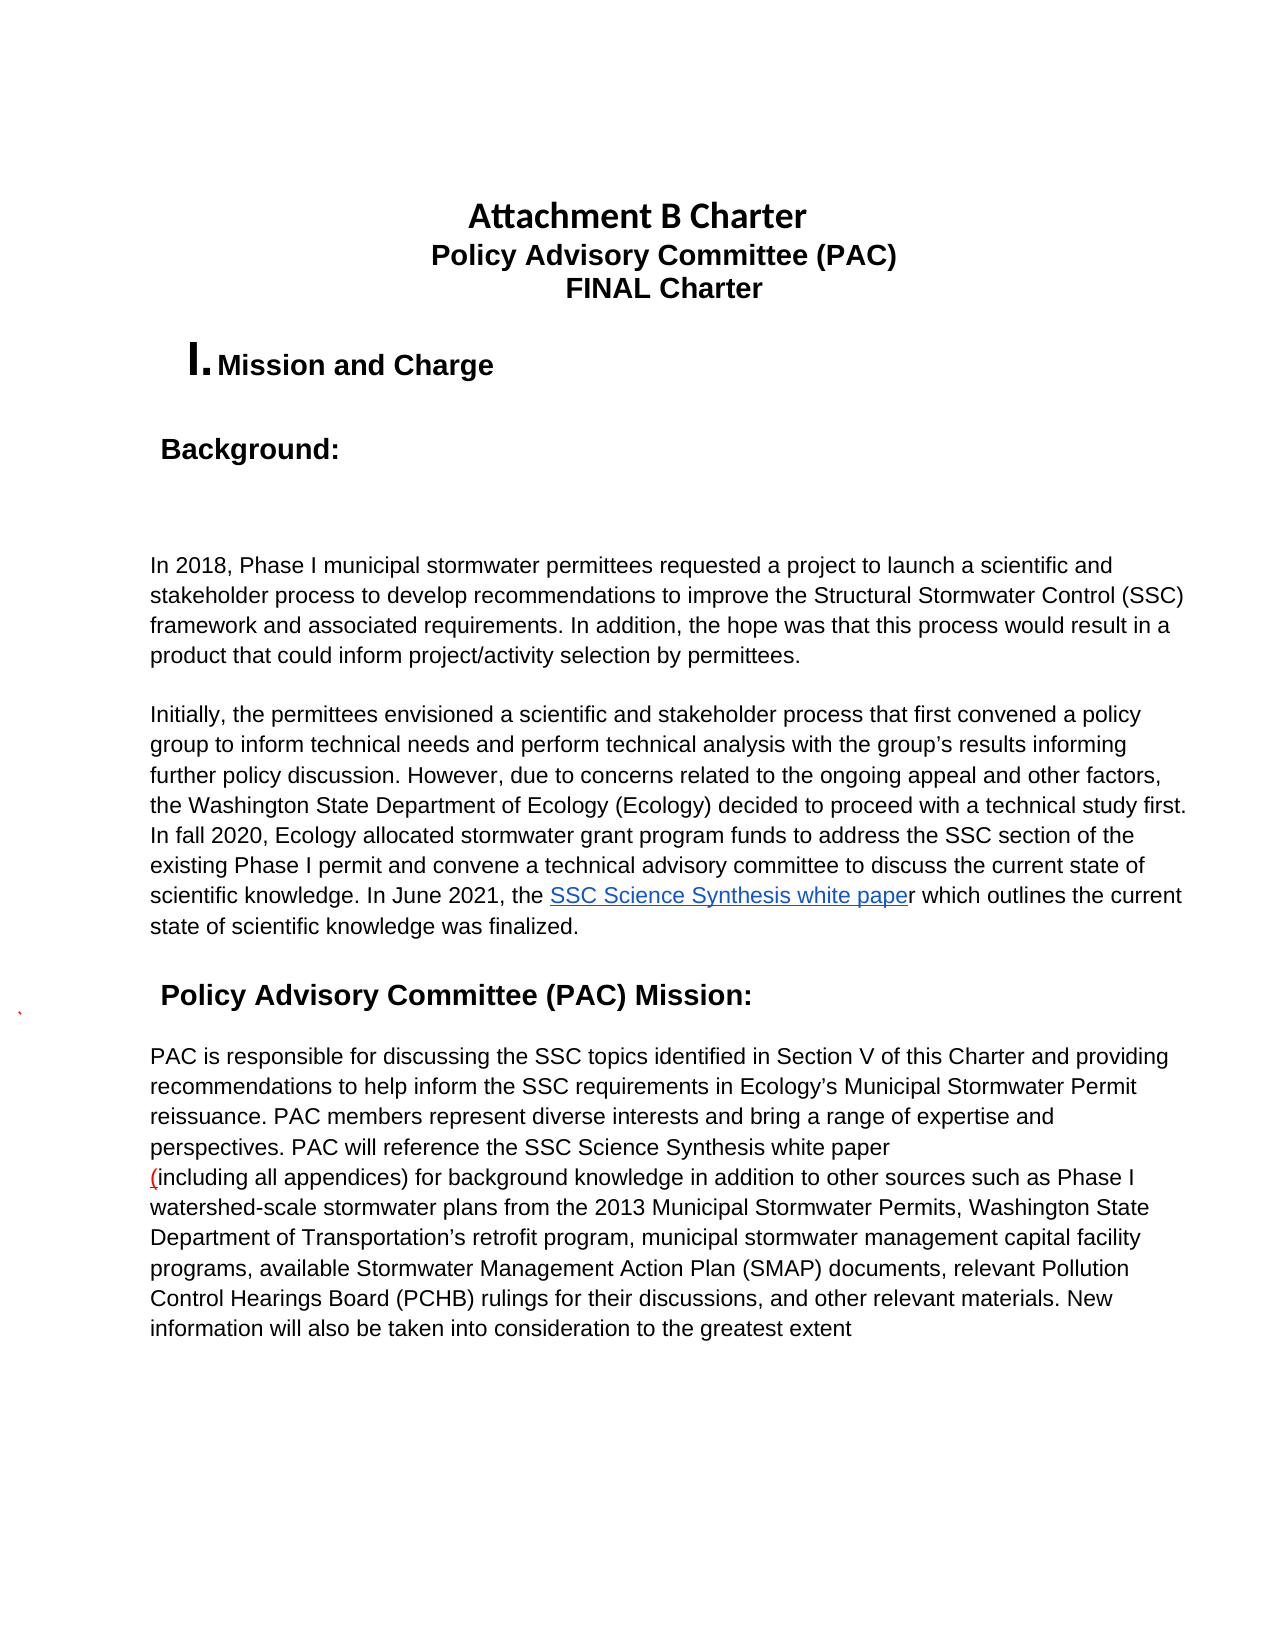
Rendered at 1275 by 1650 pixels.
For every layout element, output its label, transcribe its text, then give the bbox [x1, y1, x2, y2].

subtitle Mission and Charge [187, 331, 1210, 386]
subtitle Attachment B Charter [239, 192, 1037, 238]
subtitle Background: [150, 432, 1210, 465]
text (including all appendices) for background knowledge in addition to other sources such as Phase I watershed-scale stormwater plans from the 2013 Municipal Stormwater Permits, Washington State Department of Transportation’s retrofit program, municipal stormwater management capital facility programs, available Stormwater Management Action Plan (SMAP) documents, relevant Pollution Control Hearings Board (PCHB) rulings for their discussions, and other relevant materials. New information will also be taken into consideration to the greatest extent [150, 1164, 1198, 1341]
subtitle Policy Advisory Committee (PAC) [118, 238, 1210, 271]
text PAC is responsible for discussing the SSC topics identified in Section V of this Charter and providing recommendations to help inform the SSC requirements in Ecology’s Municipal Stormwater Permit reissuance. PAC members represent diverse interests and bring a range of expertise and perspectives. PAC will reference the SSC Science Synthesis white paper [150, 1043, 1186, 1160]
text In 2018, Phase I municipal stormwater permittees requested a project to launch a scientific and stakeholder process to develop recommendations to improve the Structural Stormwater Control (SSC) framework and associated requirements. In addition, the hope was that this process would result in a product that could inform project/activity selection by permittees. [150, 552, 1195, 669]
subtitle FINAL Charter [118, 271, 1210, 305]
text Initially, the permittees envisioned a scientific and stakeholder process that first convened a policy group to inform technical needs and perform technical analysis with the group’s results informing further policy discussion. However, due to concerns related to the ongoing appeal and other factors, the Washington State Department of Ecology (Ecology) decided to proceed with a technical study first. In fall 2020, Ecology allocated stormwater grant program funds to address the SSC section of the existing Phase I permit and convene a technical advisory committee to discuss the current state of scientific knowledge. In June 2021, the SSC Science Synthesis white paper which outlines the current state of scientific knowledge was finalized. [150, 701, 1188, 939]
subtitle Policy Advisory Committee (PAC) Mission: [150, 978, 1210, 1012]
